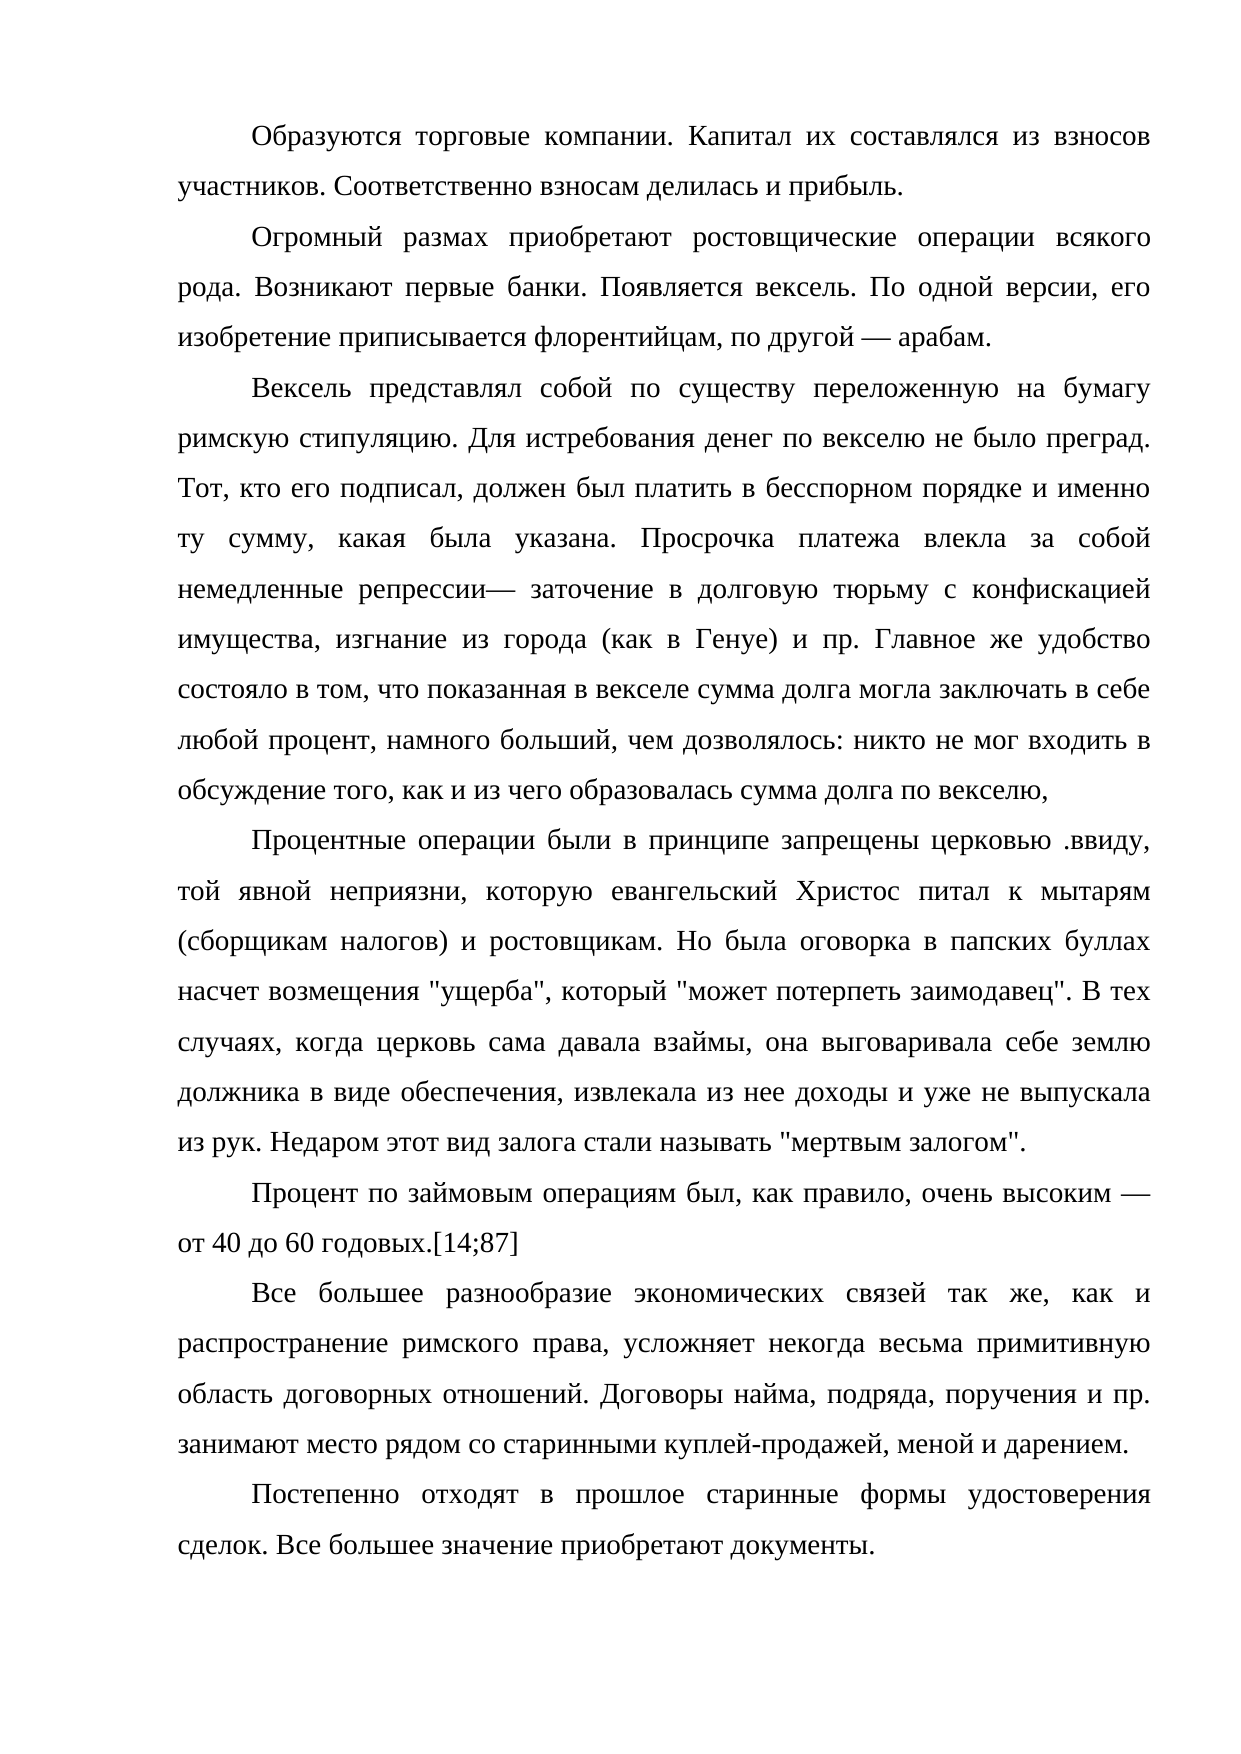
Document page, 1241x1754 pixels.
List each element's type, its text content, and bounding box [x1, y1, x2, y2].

text Образуются торговые компании. Капитал их составлялся из взносов участников. Соответственно взносам делилась и прибыль. [177, 118, 1152, 202]
text Все большее разнообразие экономических связей так же, как и распространение римского права, усложняет некогда весьма примитивную область договорных отношений. Договоры найма, подряда, поручения и пр. занимают место рядом со старинными куплей-продажей, меной и дарением. [177, 1275, 1152, 1460]
text Постепенно отходят в прошлое старинные формы удостоверения сделок. Все большее значение приобретают документы. [177, 1477, 1152, 1560]
text Огромный размах приобретают ростовщические операции всякого рода. Возникают первые банки. Появляется вексель. По одной версии, его изобретение приписывается флорентийцам, по другой — арабам. [177, 219, 1152, 353]
text Вексель представлял собой по существу переложенную на бумагу римскую стипуляцию. Для истребования денег по векселю не было преград. Тот, кто его подписал, должен был платить в бесспорном порядке и именно ту сумму, какая была указана. Просрочка платежа влекла за собой немедленные репрессии— заточение в долговую тюрьму с конфискацией имущества, изгнание из города (как в Генуе) и пр. Главное же удобство состояло в том, что показанная в векселе сумма долга могла заключать в себе любой процент, намного больший, чем дозволялось: никто не мог входить в обсуждение того, как и из чего образовалась сумма долга по векселю, [177, 370, 1152, 806]
text Процентные операции были в принципе запрещены церковью .ввиду, той явной неприязни, которую евангельский Христос питал к мытарям (сборщикам налогов) и ростовщикам. Но была оговорка в папских буллах насчет возмещения "ущерба", который "может потерпеть заимодавец". В тех случаях, когда церковь сама давала взаймы, она выговаривала себе землю должника в виде обеспечения, извлекала из нее доходы и уже не выпускала из рук. Недаром этот вид залога стали называть "мертвым залогом". [177, 822, 1152, 1158]
text Процент по займовым операциям был, как правило, очень высоким — от 40 до 60 годовых.[14;87] [177, 1175, 1152, 1258]
